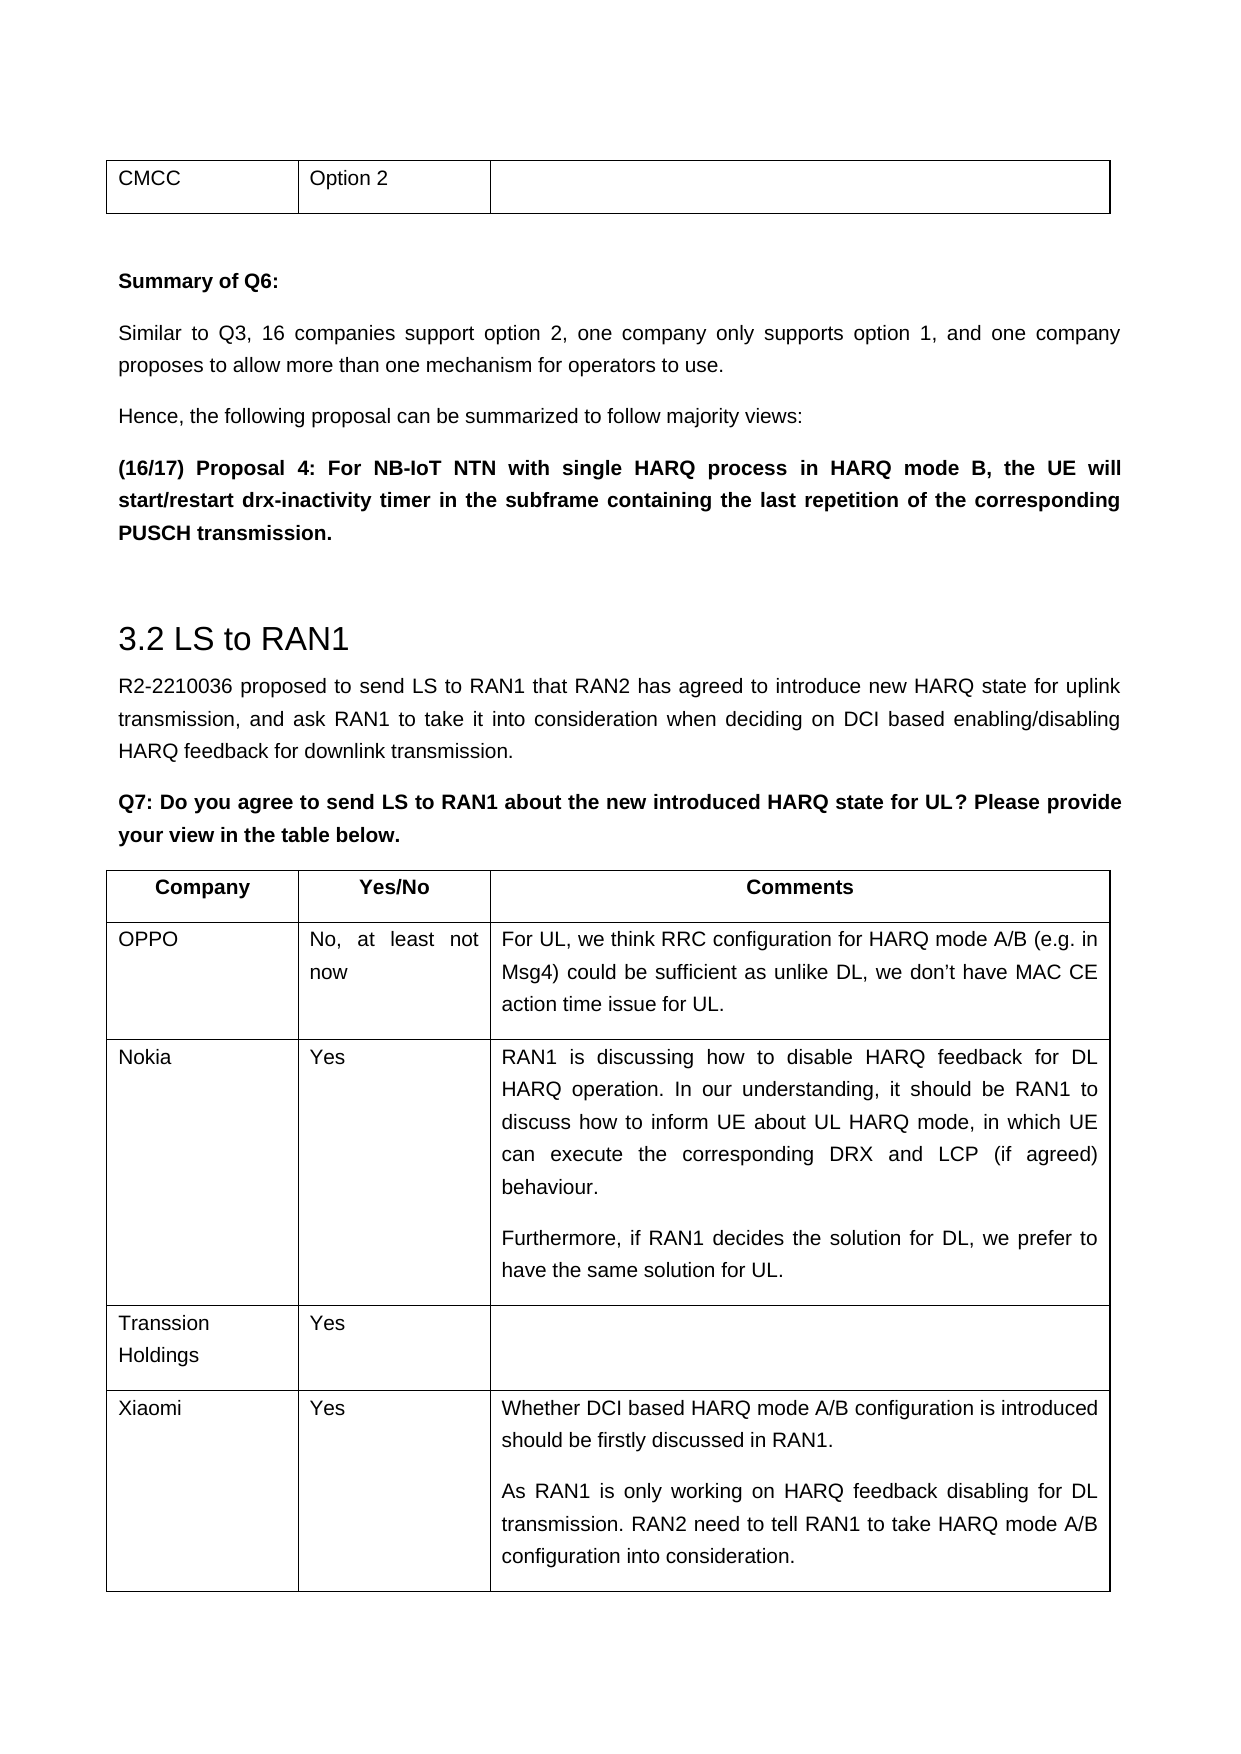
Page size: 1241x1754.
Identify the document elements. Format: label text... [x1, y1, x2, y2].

table_cell Yes [299, 1040, 490, 1305]
text R2-2210036 proposed to send LS to RAN1 that RAN2 has agreed to introduce new HARQ state for uplink transmission, and ask RAN1 to take it into consideration when deciding on DCI based enabling/disabling HARQ feedback for downlink transmission. [118, 670, 1122, 767]
table_cell OPPO [107, 923, 298, 1039]
text Q7: Do you agree to send LS to RAN1 about the new introduced HARQ state for UL? Please provide your view in the table below. [118, 786, 1122, 851]
text (16/17) Proposal 4: For NB-IoT NTN with single HARQ process in HARQ mode B, the UE will start/restart drx-inactivity timer in the subframe containing the last repetition of the corresponding PUSCH transmission. [118, 451, 1122, 549]
table_cell Whether DCI based HARQ mode A/B configuration is introduced should be firstly discussed in RAN1. As RAN1 is only working on HARQ feedback disabling for DL transmission. RAN2 need to tell RAN1 to take HARQ mode A/B configuration into consideration. [491, 1391, 1109, 1591]
table_cell [491, 161, 1109, 213]
table_cell Xiaomi [107, 1391, 298, 1591]
table_cell Yes [299, 1391, 490, 1591]
subtitle 3.2 LS to RAN1 [118, 619, 1122, 657]
table_header Yes/No [299, 871, 490, 922]
table_cell [491, 1306, 1109, 1390]
table_header Comments [491, 871, 1109, 922]
table_cell No, at least not now [299, 923, 490, 1039]
table_cell Yes [299, 1306, 490, 1390]
text Similar to Q3, 16 companies support option 2, one company only supports option 1, and one company proposes to allow more than one mechanism for operators to use. [118, 316, 1122, 381]
table_cell For UL, we think RRC configuration for HARQ mode A/B (e.g. in Msg4) could be sufficient as unlike DL, we don’t have MAC CE action time issue for UL. [491, 923, 1109, 1039]
table_cell Nokia [107, 1040, 298, 1305]
text Hence, the following proposal can be summarized to follow majority views: [118, 400, 1122, 432]
table_header Company [107, 871, 298, 922]
text Summary of Q6: [118, 265, 1122, 297]
table_cell Option 2 [299, 161, 490, 213]
table_cell CMCC [107, 161, 298, 213]
table_cell Transsion Holdings [107, 1306, 298, 1390]
table_cell RAN1 is discussing how to disable HARQ feedback for DL HARQ operation. In our understanding, it should be RAN1 to discuss how to inform UE about UL HARQ mode, in which UE can execute the corresponding DRX and LCP (if agreed) behaviour. Furthermore, if RAN1 decides the solution for DL, we prefer to have the same solution for UL. [491, 1040, 1109, 1305]
